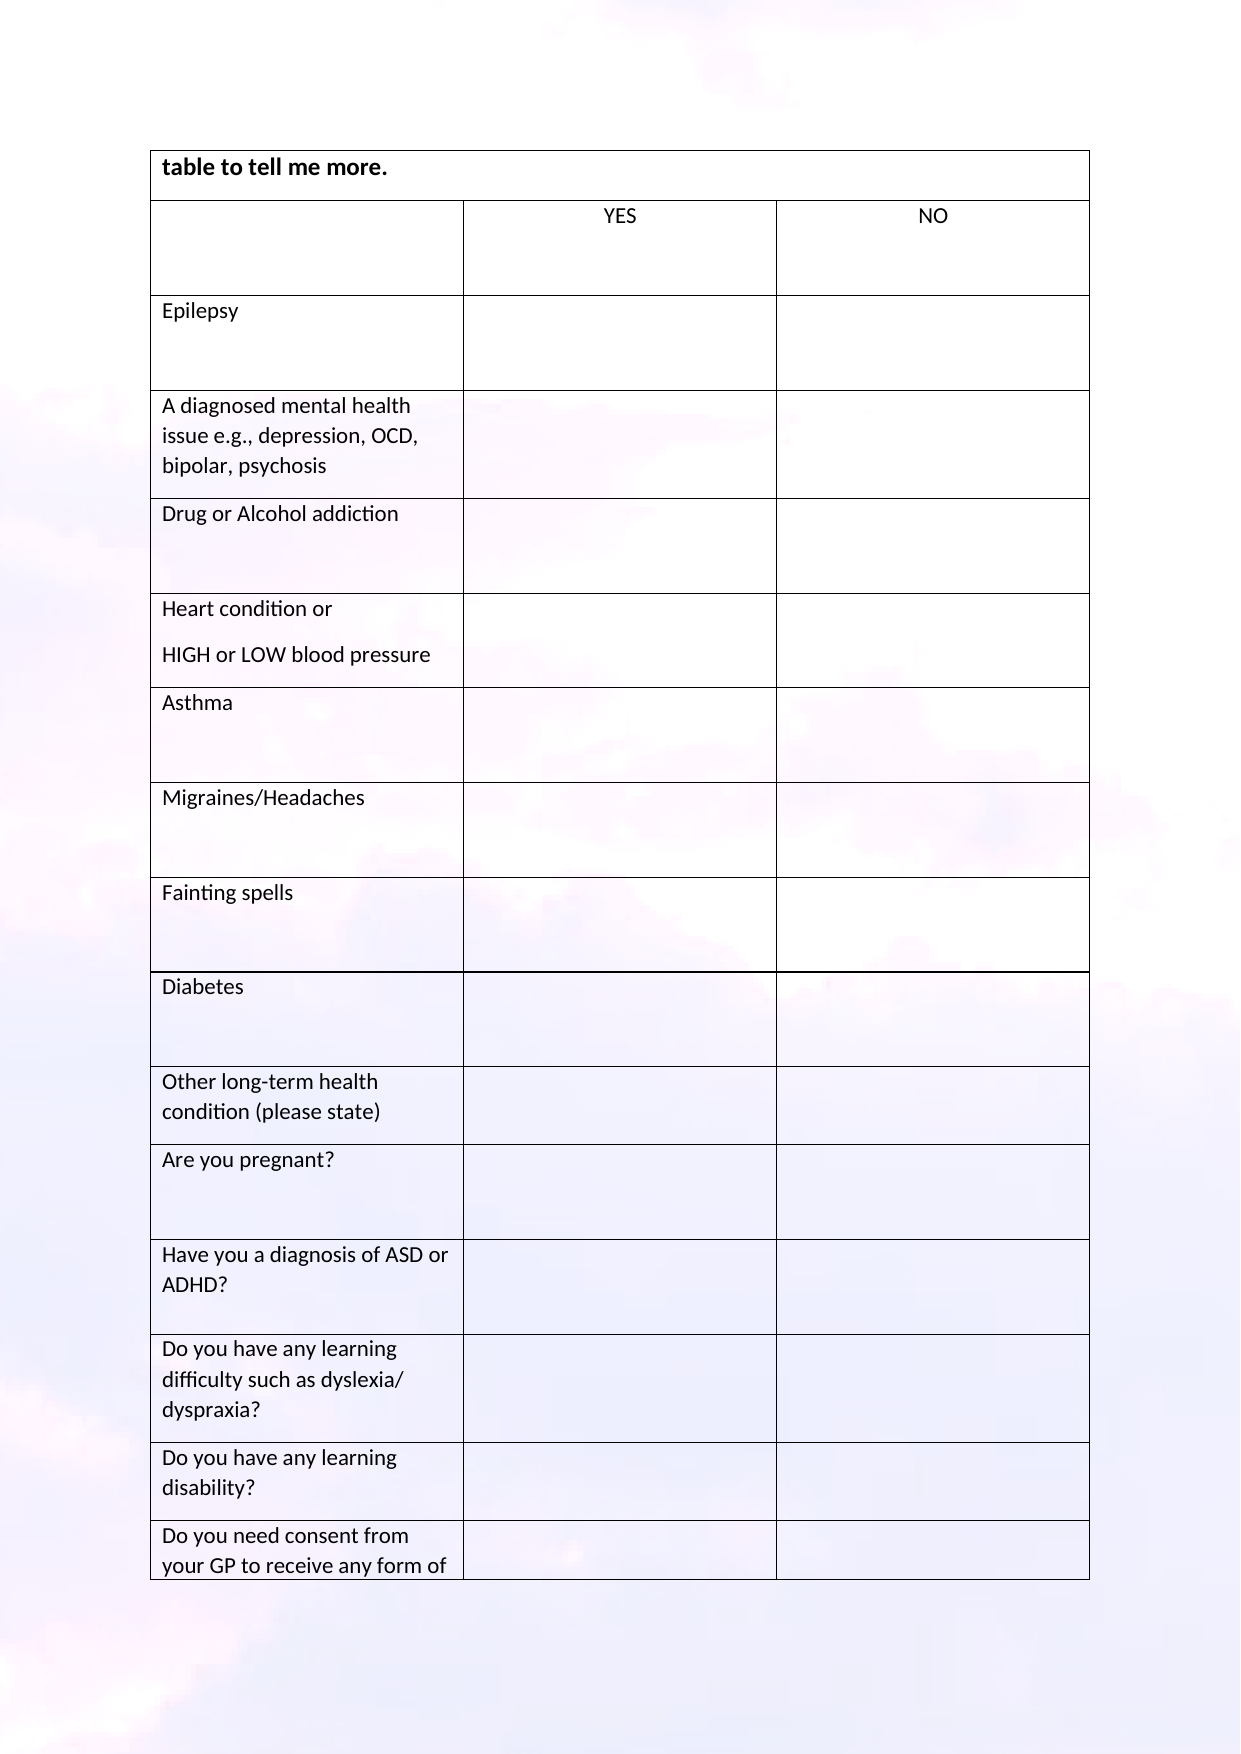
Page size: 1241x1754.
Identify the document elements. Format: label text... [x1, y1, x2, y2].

table_cell [777, 1067, 1089, 1144]
table_cell Drug or Alcohol addiction [151, 499, 463, 593]
table_cell [464, 783, 776, 877]
table_cell [464, 973, 776, 1066]
table_cell YES [464, 201, 776, 295]
table_cell NO [777, 201, 1089, 295]
table_cell A diagnosed mental health issue e.g., depression, OCD, bipolar, psychosis [151, 391, 463, 498]
table_cell Other long-term health condition (please state) [151, 1067, 463, 1144]
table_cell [151, 1521, 463, 1579]
table_cell [464, 1335, 776, 1442]
table_cell [464, 1521, 776, 1579]
table_cell [464, 878, 776, 971]
table_cell [464, 1067, 776, 1144]
table_cell [464, 391, 776, 498]
table_cell [464, 594, 776, 687]
table_cell [464, 1240, 776, 1333]
table_cell [464, 1145, 776, 1239]
table_cell [777, 594, 1089, 687]
table_cell [777, 499, 1089, 593]
table_cell Migraines/Headaches [151, 783, 463, 877]
table_cell Diabetes [151, 973, 463, 1066]
table_cell [464, 499, 776, 593]
table_cell [777, 878, 1089, 971]
table_cell [777, 1145, 1089, 1239]
table_cell Do you have any learning difficulty such as dyslexia/ dyspraxia? [151, 1335, 463, 1442]
table_cell Have you a diagnosis of ASD or ADHD? [151, 1240, 463, 1333]
table_cell [777, 783, 1089, 877]
table_cell [777, 1240, 1089, 1333]
table_cell [777, 1521, 1089, 1579]
table_cell [777, 973, 1089, 1066]
table_cell [777, 1443, 1089, 1520]
table_cell [151, 201, 463, 295]
table_cell Heart condition or HIGH or LOW blood pressure [151, 594, 463, 687]
table_cell [777, 1335, 1089, 1442]
table_cell Epilepsy [151, 296, 463, 390]
table_cell [777, 391, 1089, 498]
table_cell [151, 151, 1089, 200]
table_cell Do you have any learning disability? [151, 1443, 463, 1520]
table_cell Asthma [151, 688, 463, 782]
table_cell [464, 688, 776, 782]
table_cell [777, 688, 1089, 782]
table_cell [464, 296, 776, 390]
table_cell [777, 296, 1089, 390]
table_cell Fainting spells [151, 878, 463, 971]
table_cell [464, 1443, 776, 1520]
table_cell Are you pregnant? [151, 1145, 463, 1239]
